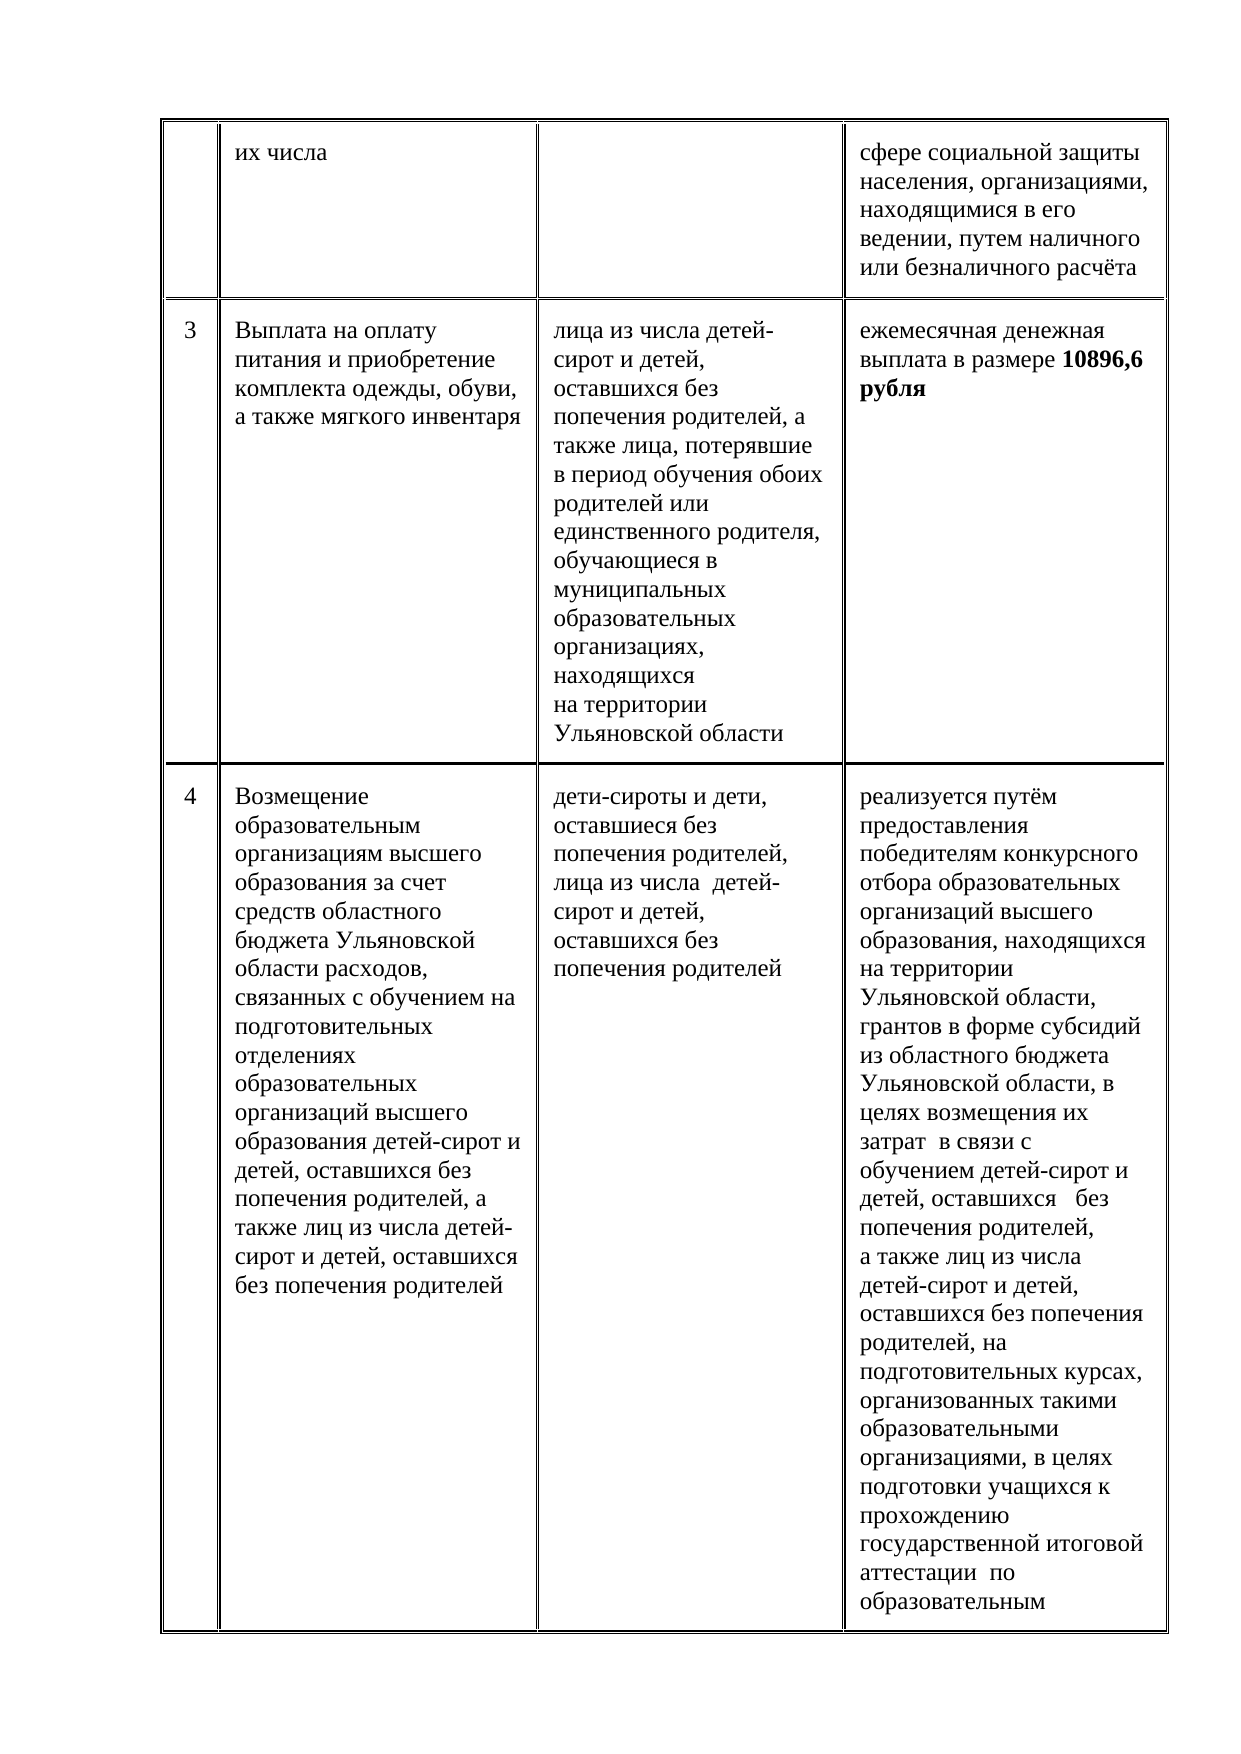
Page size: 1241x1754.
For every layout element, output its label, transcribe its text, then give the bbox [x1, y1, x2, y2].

table_cell 4 [164, 762, 219, 1630]
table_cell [219, 122, 538, 296]
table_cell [219, 765, 538, 1630]
table_cell 3 [164, 296, 217, 762]
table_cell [844, 122, 1166, 296]
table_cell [538, 762, 844, 1630]
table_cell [538, 120, 844, 296]
table_cell 2 [164, 120, 219, 296]
table_cell Выплата на оплату питания и приобретение комплекта одежды, обуви, а также мягкого инвентаря [221, 300, 536, 762]
table_cell лица из числа детей-сирот и детей, оставшихся без попечения родителей, а также лица, потерявшие в период обучения обоих родителей или единственного родителя, обучающиеся в муниципальных образовательных организациях, находящихся на территории Ульяновской области [539, 300, 842, 762]
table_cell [844, 762, 1166, 1630]
table_cell ежемесячная денежная выплата в размере 10896,6 рубля [846, 296, 1166, 762]
